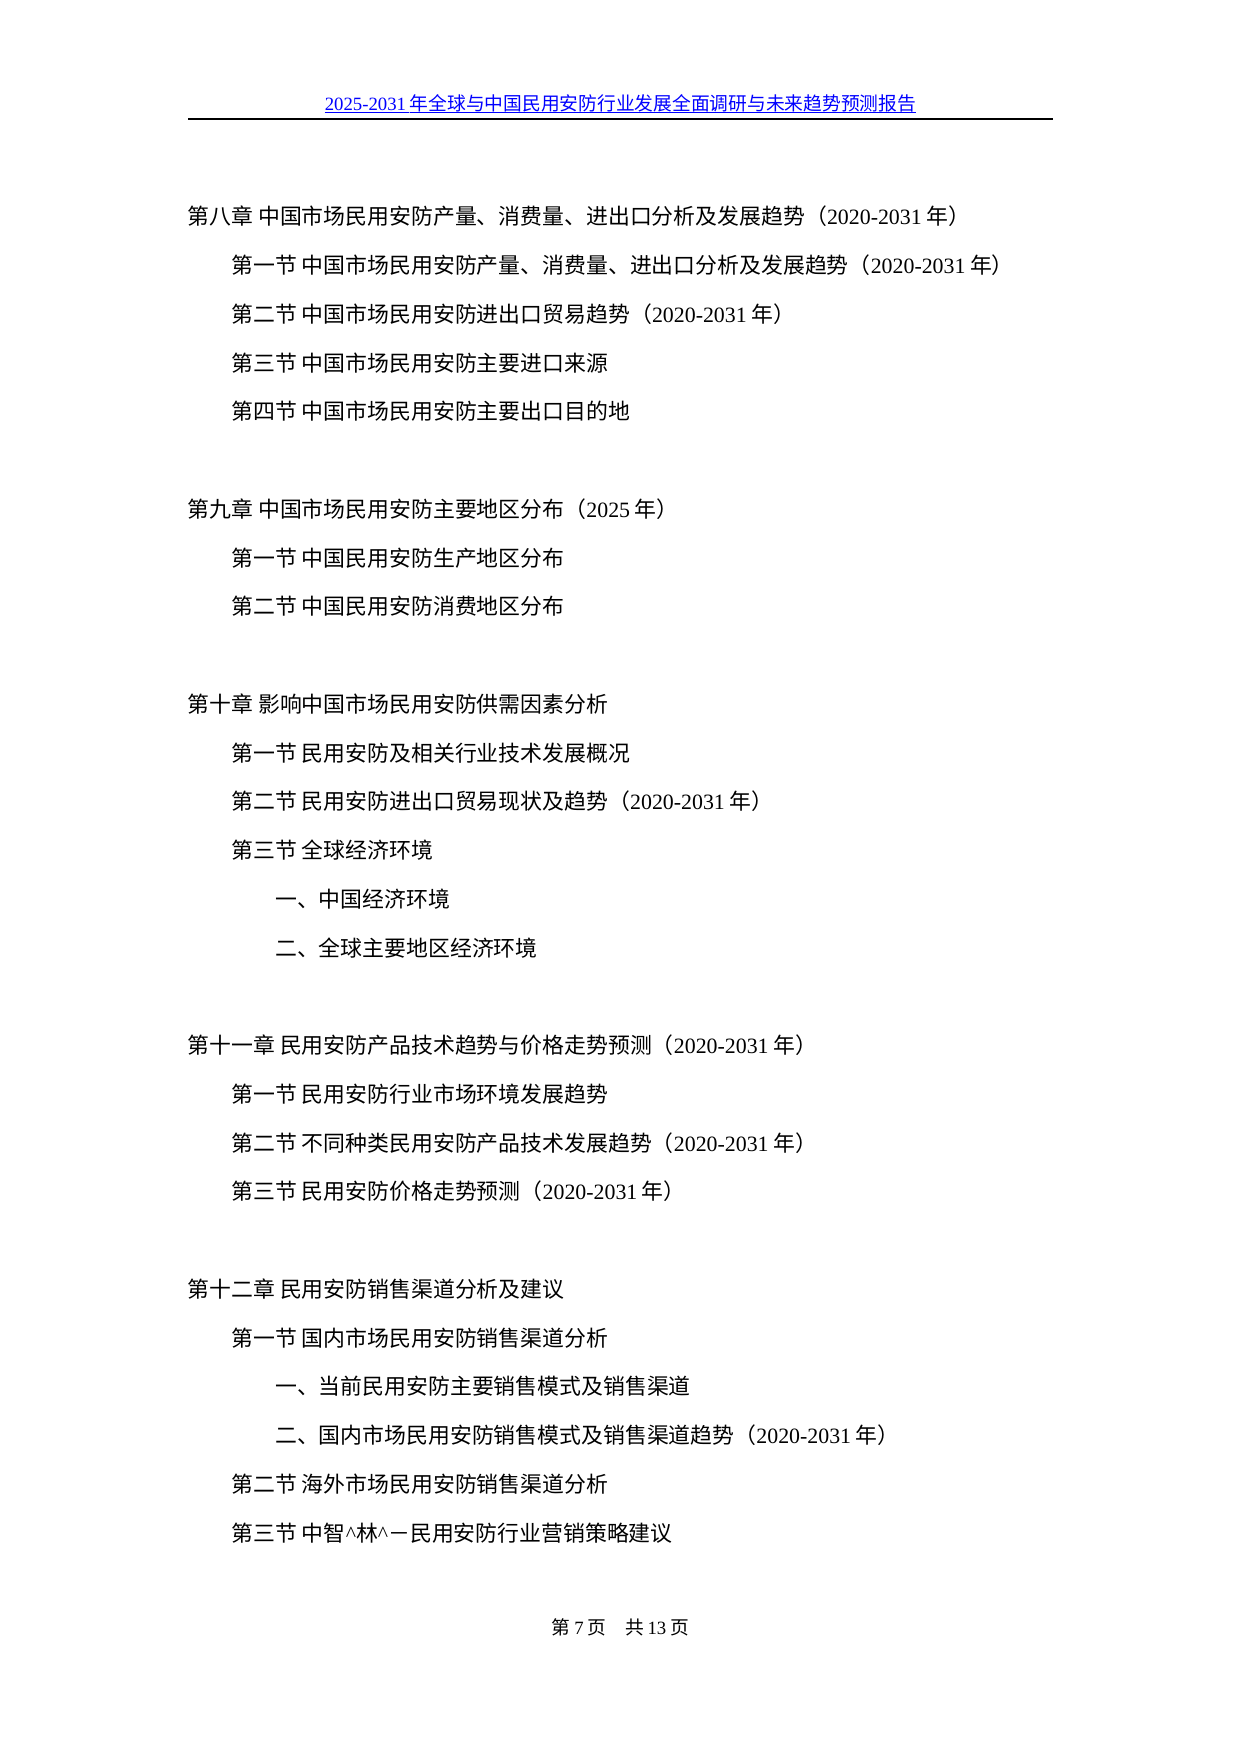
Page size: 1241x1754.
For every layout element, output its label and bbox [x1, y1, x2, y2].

text [187, 150, 1053, 1548]
